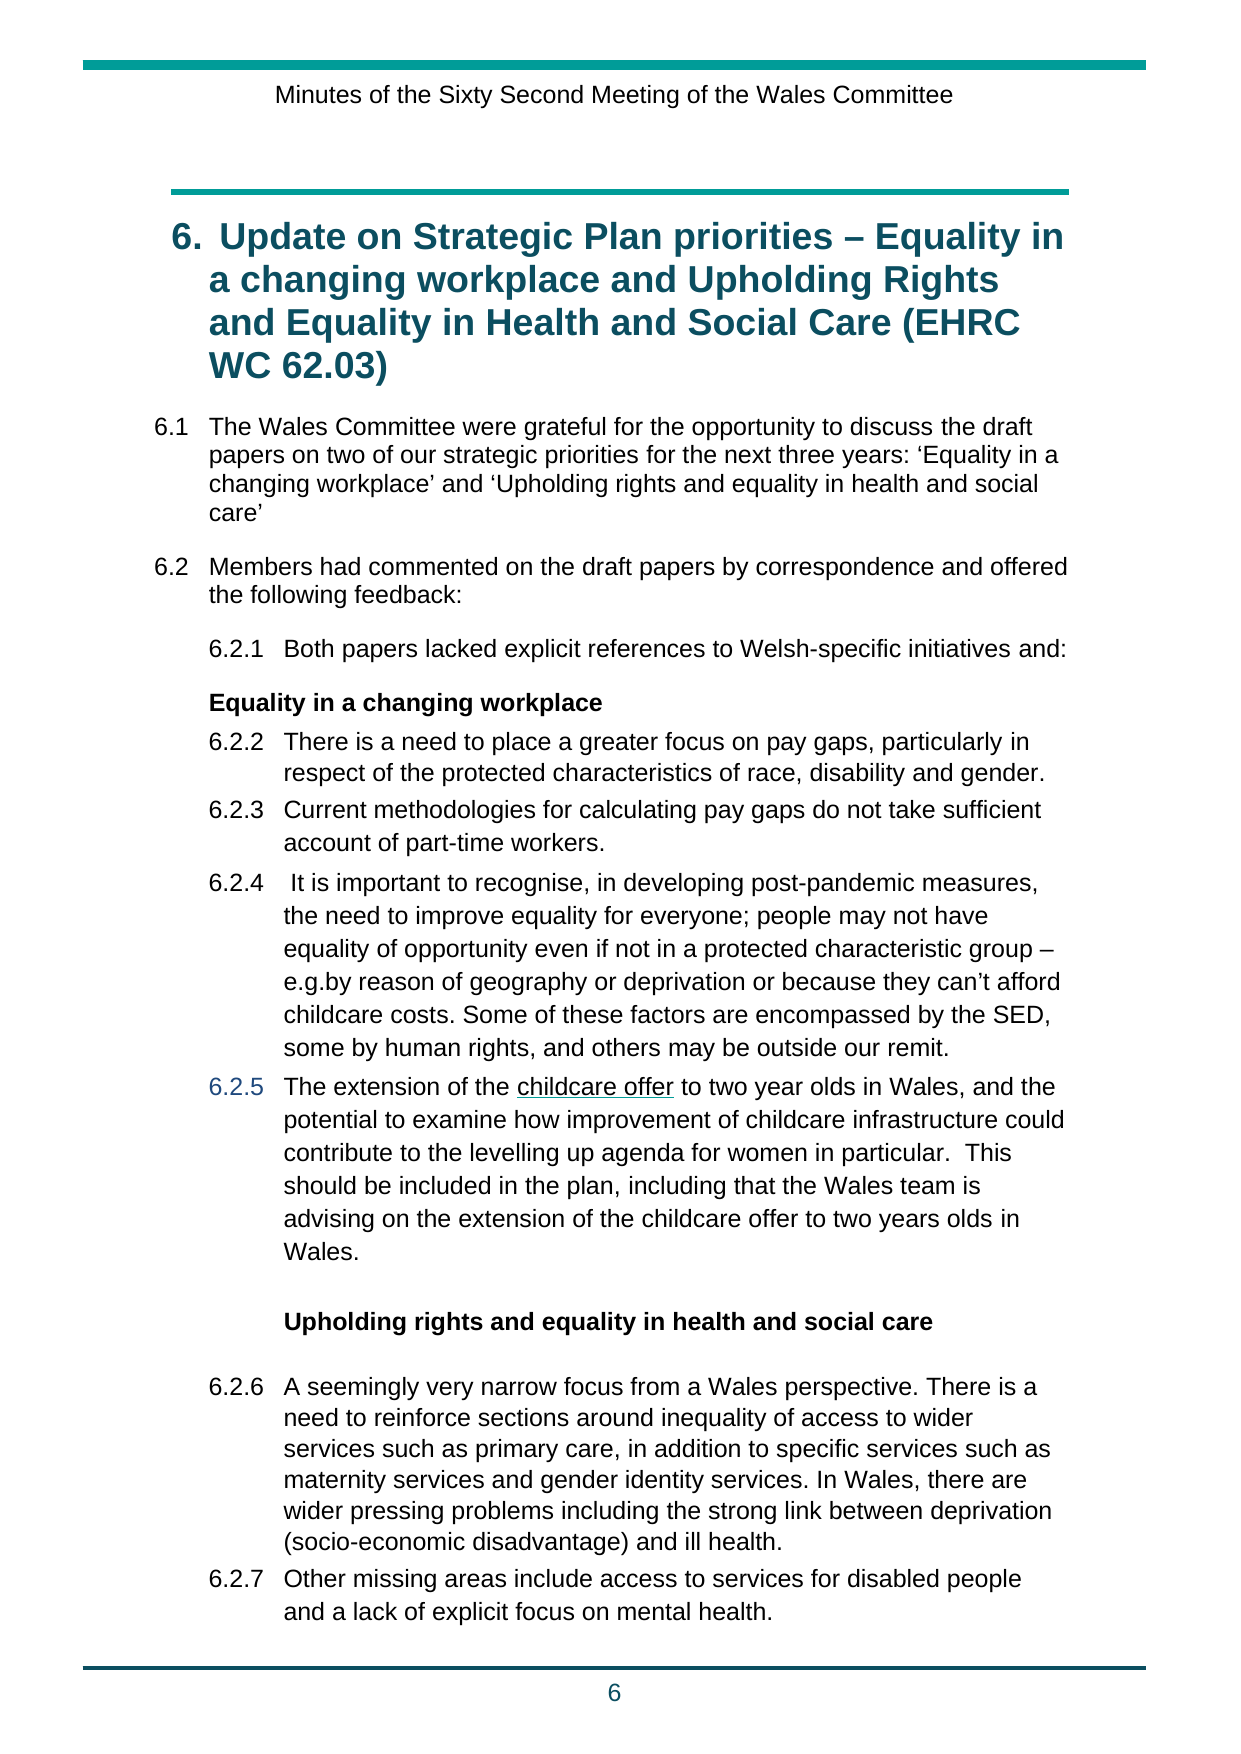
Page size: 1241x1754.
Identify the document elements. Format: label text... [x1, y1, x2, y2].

list Other missing areas include access to services for disabled people and a lack of explicit focus on mental health. [208, 1564, 1069, 1626]
list Both papers lacked explicit references to Welsh-specific initiatives and: [208, 634, 1069, 663]
subtitle Update on Strategic Plan priorities – Equality in a changing workplace and Upholding Rights and Equality in Health and Social Care (EHRC WC 62.03) [171, 195, 1069, 386]
list It is important to recognise, in developing post-pandemic measures, the need to improve equality for everyone; people may not have equality of opportunity even if not in a protected characteristic group – e.g.by reason of geography or deprivation or because they can’t afford childcare costs. Some of these factors are encompassed by the SED, some by human rights, and others may be outside our remit. [208, 868, 1069, 1061]
list The Wales Committee were grateful for the opportunity to discuss the draft papers on two of our strategic priorities for the next three years: ‘Equality in a changing workplace’ and ‘Upholding rights and equality in health and social care’ [171, 411, 1069, 526]
list Members had commented on the draft papers by correspondence and offered the following feedback: [171, 551, 1069, 609]
list A seemingly very narrow focus from a Wales perspective. There is a need to reinforce sections around inequality of access to wider services such as primary care, in addition to specific services such as maternity services and gender identity services. In Wales, there are wider pressing problems including the strong link between deprivation (socio-economic disadvantage) and ill health. [208, 1371, 1069, 1555]
list Upholding rights and equality in health and social care [283, 1307, 1069, 1336]
list There is a need to place a greater focus on pay gaps, particularly in respect of the protected characteristics of race, disability and gender. [208, 727, 1069, 787]
text Equality in a changing workplace [171, 688, 1069, 716]
list The extension of the childcare offer to two year olds in Wales, and the potential to examine how improvement of childcare infrastructure could contribute to the levelling up agenda for women in particular. This should be included in the plan, including that the Wales team is advising on the extension of the childcare offer to two years olds in Wales. [208, 1072, 1069, 1266]
list Current methodologies for calculating pay gaps do not take sufficient account of part-time workers. [208, 795, 1069, 857]
